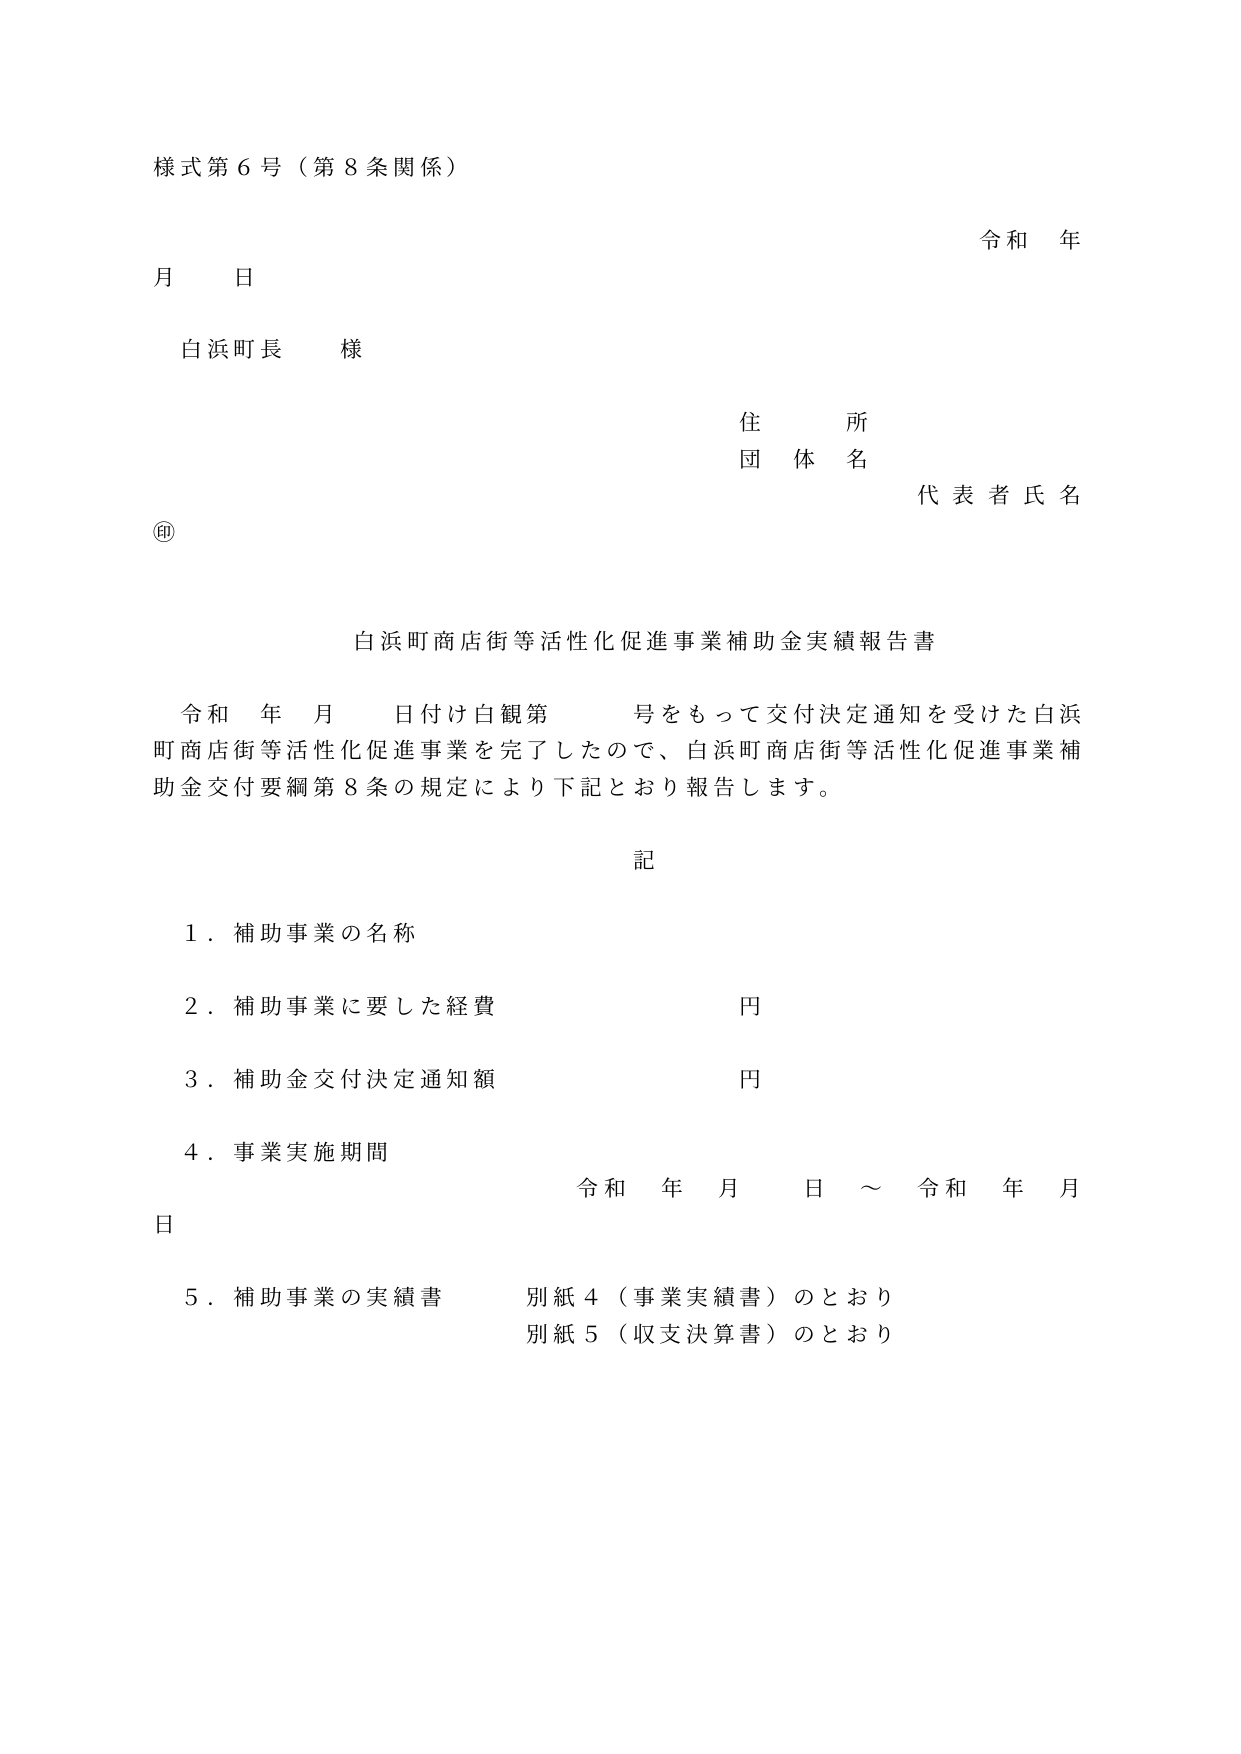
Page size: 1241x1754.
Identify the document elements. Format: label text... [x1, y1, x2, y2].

text 記 [153, 841, 1087, 877]
text 令和 年 月 日付け白観第 号をもって交付決定通知を受けた白浜町商店街等活性化促進事業を完了したので、白浜町商店街等活性化促進事業補助金交付要綱第８条の規定により下記とおり報告します。 [153, 695, 1087, 804]
text 団 体 名 [153, 439, 1087, 476]
text 白浜町長 様 [153, 330, 1087, 367]
text ２．補助事業に要した経費 円 [153, 986, 1087, 1023]
text 白浜町商店街等活性化促進事業補助金実績報告書 [153, 622, 1087, 658]
text 別紙５（収支決算書）のとおり [153, 1314, 1087, 1351]
text 令和 年 月 日 [153, 221, 1087, 294]
text 住 所 [153, 403, 1087, 439]
text 代表者氏名 ㊞ [153, 476, 1087, 549]
text ３．補助金交付決定通知額 円 [153, 1059, 1087, 1096]
text 令和 年 月 日 ～ 令和 年 月 日 [153, 1169, 1087, 1242]
text ４．事業実施期間 [153, 1132, 1087, 1169]
text ５．補助事業の実績書 別紙４（事業実績書）のとおり [153, 1278, 1087, 1314]
text 様式第６号（第８条関係） [153, 148, 1087, 184]
text １．補助事業の名称 [153, 913, 1087, 950]
